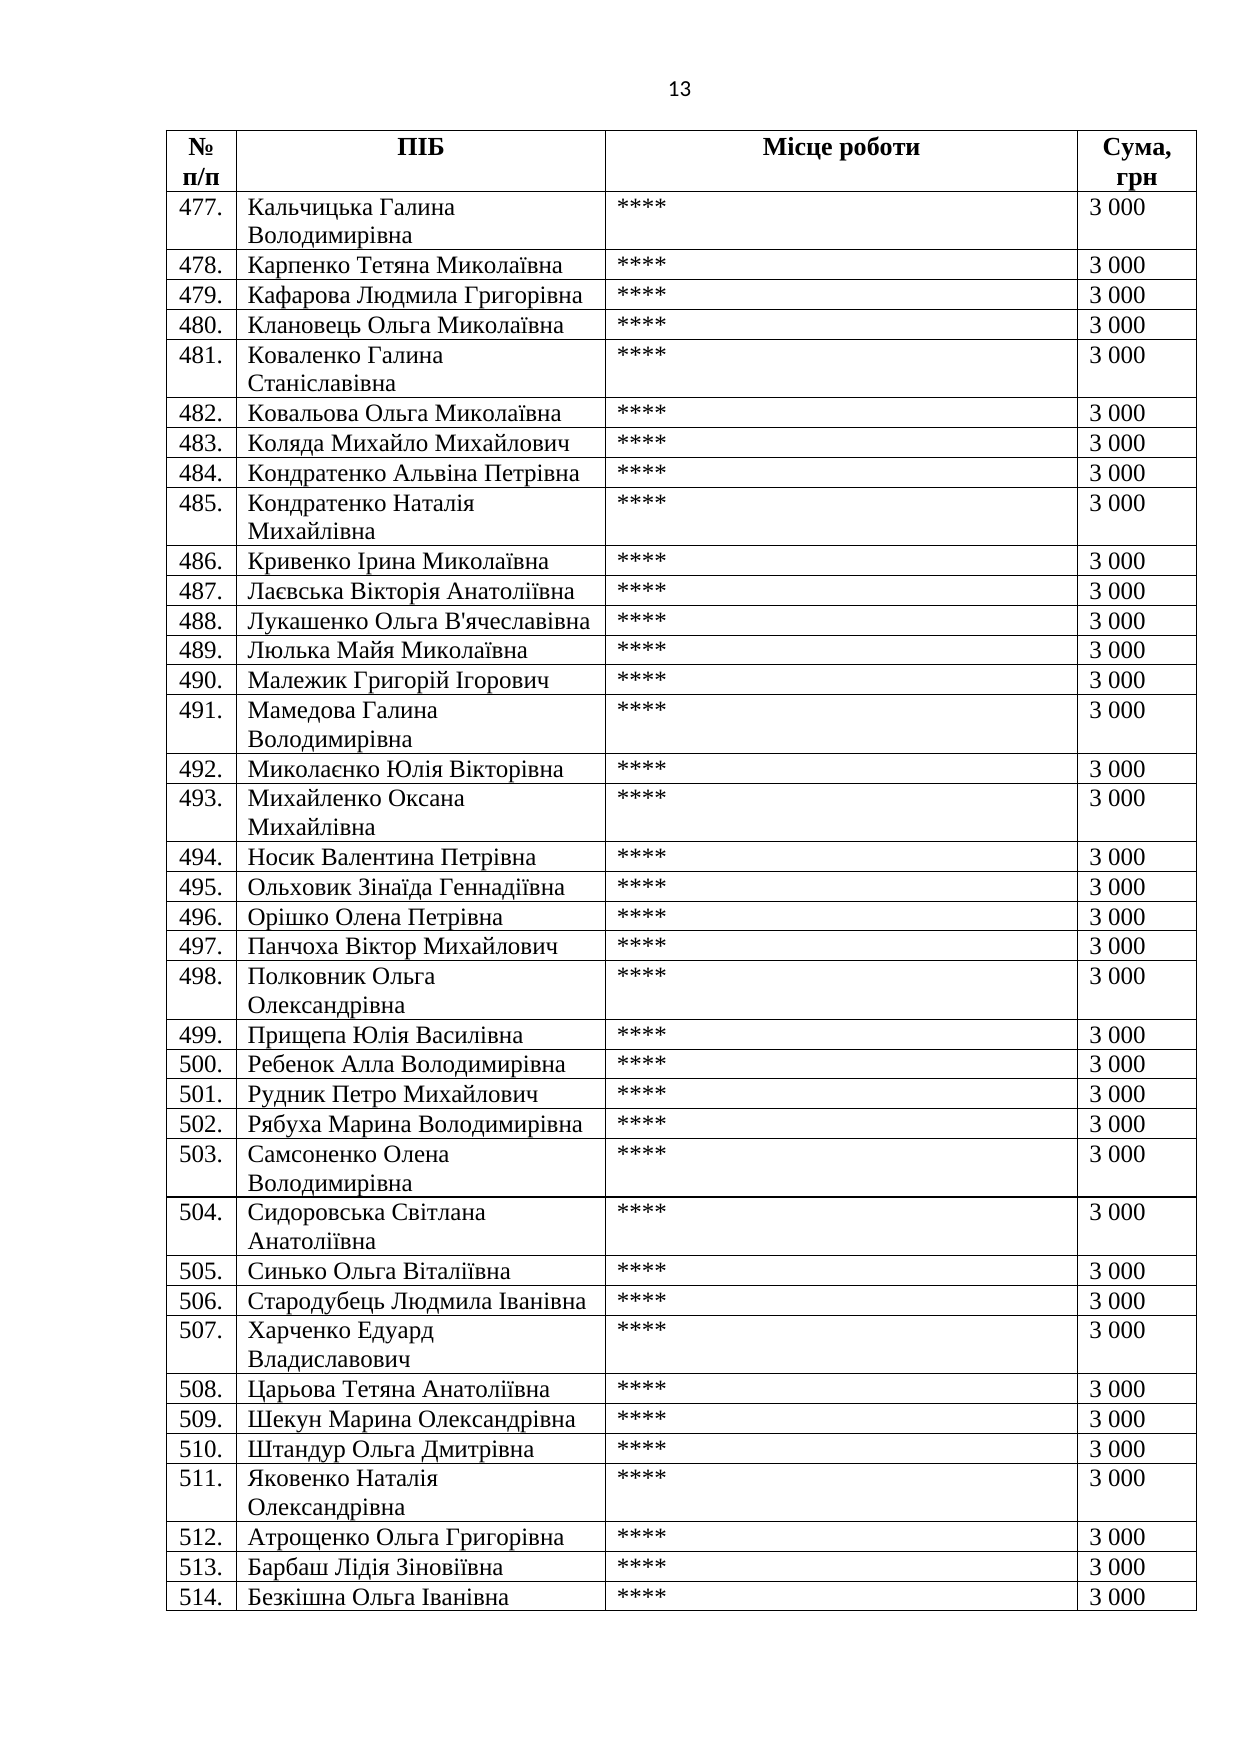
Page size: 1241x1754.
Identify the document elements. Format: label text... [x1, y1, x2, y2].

table_cell **** [606, 1522, 1077, 1551]
table_cell 3 000 [1078, 606, 1196, 634]
table_cell **** [606, 784, 1077, 841]
table_cell [167, 902, 236, 930]
table_cell [167, 842, 236, 871]
table_cell 3 000 [1078, 1434, 1196, 1462]
table_cell **** [606, 428, 1077, 457]
table_cell 3 000 [1078, 1316, 1196, 1373]
table_cell [167, 606, 236, 634]
table_cell [167, 428, 236, 457]
table_cell [167, 665, 236, 694]
table_cell **** [606, 1552, 1077, 1581]
table_cell **** [606, 961, 1077, 1019]
table_cell 3 000 [1078, 902, 1196, 930]
table_cell Безкішна Ольга Іванівна [237, 1582, 605, 1610]
table_cell Прищепа Юлія Василівна [237, 1020, 605, 1048]
table_cell [167, 280, 236, 309]
table_cell Панчоха Віктор Михайлович [237, 931, 605, 960]
table_cell **** [606, 576, 1077, 605]
table_cell **** [606, 1434, 1077, 1462]
table_header Місце роботи [606, 131, 1077, 191]
table_cell **** [606, 1139, 1077, 1196]
table_cell 3 000 [1078, 1286, 1196, 1314]
table_cell [167, 1552, 236, 1581]
table_cell Носик Валентина Петрівна [237, 842, 605, 871]
table_cell **** [606, 842, 1077, 871]
table_cell [167, 1256, 236, 1285]
table_cell 3 000 [1078, 1139, 1196, 1196]
table_cell [167, 488, 236, 545]
table_cell **** [606, 1404, 1077, 1433]
table_cell Синько Ольга Віталіївна [237, 1256, 605, 1285]
table_cell 3 000 [1078, 280, 1196, 309]
table_cell **** [606, 872, 1077, 901]
table_cell [167, 1050, 236, 1078]
table_cell **** [606, 310, 1077, 339]
table_cell 3 000 [1078, 546, 1196, 575]
table_cell Стародубець Людмила Іванівна [237, 1286, 605, 1314]
table_cell [167, 1404, 236, 1433]
table_header Сума, грн [1078, 131, 1196, 191]
table_cell [167, 1079, 236, 1108]
table_cell Атрощенко Ольга Григорівна [237, 1522, 605, 1551]
table_cell **** [606, 250, 1077, 279]
table_cell 3 000 [1078, 1552, 1196, 1581]
table_cell Лукашенко Ольга В'ячеславівна [237, 606, 605, 634]
table_cell [167, 576, 236, 605]
table_cell 3 000 [1078, 1256, 1196, 1285]
table_cell [167, 1464, 236, 1521]
table_cell Коляда Михайло Михайлович [237, 428, 605, 457]
table_cell **** [606, 1198, 1077, 1255]
table_cell Карпенко Тетяна Миколаївна [237, 250, 605, 279]
table_cell **** [606, 488, 1077, 545]
table_cell Шекун Марина Олександрівна [237, 1404, 605, 1433]
table_cell **** [606, 1050, 1077, 1078]
table_cell [167, 1374, 236, 1403]
table_cell Барбаш Лідія Зіновіївна [237, 1552, 605, 1581]
table_cell 3 000 [1078, 842, 1196, 871]
table_cell [167, 1139, 236, 1196]
table_cell Яковенко Наталія Олександрівна [237, 1464, 605, 1521]
table_header ПІБ [237, 131, 605, 191]
table_cell **** [606, 695, 1077, 753]
table_cell **** [606, 398, 1077, 427]
table_cell Миколаєнко Юлія Вікторівна [237, 754, 605, 782]
table_cell 3 000 [1078, 310, 1196, 339]
table_cell 3 000 [1078, 250, 1196, 279]
table_cell **** [606, 636, 1077, 664]
table_cell 3 000 [1078, 1464, 1196, 1521]
table_cell Ребенок Алла Володимирівна [237, 1050, 605, 1078]
table_cell [167, 310, 236, 339]
table_cell **** [606, 1316, 1077, 1373]
table_cell **** [606, 280, 1077, 309]
table_cell 3 000 [1078, 961, 1196, 1019]
table_cell 3 000 [1078, 192, 1196, 249]
table_cell **** [606, 1374, 1077, 1403]
table_cell **** [606, 665, 1077, 694]
table_cell 3 000 [1078, 1109, 1196, 1138]
table_cell **** [606, 1109, 1077, 1138]
table_cell [167, 695, 236, 753]
table_cell [167, 1522, 236, 1551]
table_cell 3 000 [1078, 428, 1196, 457]
table_cell **** [606, 931, 1077, 960]
table_cell Кальчицька Галина Володимирівна [237, 192, 605, 249]
table_cell 3 000 [1078, 1522, 1196, 1551]
table_cell Царьова Тетяна Анатоліївна [237, 1374, 605, 1403]
table_cell Рудник Петро Михайлович [237, 1079, 605, 1108]
table_cell **** [606, 1256, 1077, 1285]
table_cell 3 000 [1078, 784, 1196, 841]
table_cell 3 000 [1078, 1404, 1196, 1433]
table_cell [167, 398, 236, 427]
table_cell **** [606, 1464, 1077, 1521]
table_cell Мамедова Галина Володимирівна [237, 695, 605, 753]
table_cell **** [606, 1079, 1077, 1108]
table_cell Харченко Едуард Владиславович [237, 1316, 605, 1373]
table_cell [167, 1582, 236, 1610]
table_cell [167, 784, 236, 841]
table_cell [167, 931, 236, 960]
table_cell Рябуха Марина Володимирівна [237, 1109, 605, 1138]
table_cell **** [606, 606, 1077, 634]
table_cell 3 000 [1078, 1020, 1196, 1048]
table_cell Штандур Ольга Дмитрівна [237, 1434, 605, 1462]
table_cell [167, 961, 236, 1019]
table_cell Лаєвська Вікторія Анатоліївна [237, 576, 605, 605]
table_cell 3 000 [1078, 398, 1196, 427]
table_cell Люлька Майя Миколаївна [237, 636, 605, 664]
table_cell [167, 636, 236, 664]
table_cell 3 000 [1078, 695, 1196, 753]
table_cell Самсоненко Олена Володимирівна [237, 1139, 605, 1196]
table_cell Орішко Олена Петрівна [237, 902, 605, 930]
table_cell [167, 1286, 236, 1314]
table_cell Ольховик Зінаїда Геннадіївна [237, 872, 605, 901]
table_cell 3 000 [1078, 340, 1196, 397]
table_cell [167, 340, 236, 397]
table_cell 3 000 [1078, 488, 1196, 545]
table_cell 3 000 [1078, 576, 1196, 605]
table_cell [167, 754, 236, 782]
table_cell **** [606, 754, 1077, 782]
table_cell **** [606, 1020, 1077, 1048]
table_cell Малежик Григорій Ігорович [237, 665, 605, 694]
table_cell Полковник Ольга Олександрівна [237, 961, 605, 1019]
table_cell **** [606, 192, 1077, 249]
table_cell 3 000 [1078, 665, 1196, 694]
table_cell [167, 458, 236, 487]
table_cell **** [606, 458, 1077, 487]
table_cell **** [606, 340, 1077, 397]
table_cell [167, 1109, 236, 1138]
table_cell Клановець Ольга Миколаївна [237, 310, 605, 339]
table_cell 3 000 [1078, 636, 1196, 664]
table_cell 3 000 [1078, 754, 1196, 782]
table_cell [167, 250, 236, 279]
table_cell [167, 1020, 236, 1048]
table_cell 3 000 [1078, 1582, 1196, 1610]
table_cell Кривенко Ірина Миколаївна [237, 546, 605, 575]
table_cell 3 000 [1078, 872, 1196, 901]
table_cell 3 000 [1078, 931, 1196, 960]
table_cell Коваленко Галина Станіславівна [237, 340, 605, 397]
table_cell Ковальова Ольга Миколаївна [237, 398, 605, 427]
table_cell [167, 1198, 236, 1255]
table_cell [167, 546, 236, 575]
table_cell 3 000 [1078, 1374, 1196, 1403]
table_cell [167, 1434, 236, 1462]
table_cell 3 000 [1078, 1198, 1196, 1255]
table_cell 3 000 [1078, 458, 1196, 487]
table_cell 3 000 [1078, 1079, 1196, 1108]
table_cell **** [606, 902, 1077, 930]
table_cell Кондратенко Наталія Михайлівна [237, 488, 605, 545]
table_cell [167, 1316, 236, 1373]
table_cell **** [606, 1286, 1077, 1314]
table_cell **** [606, 1582, 1077, 1610]
table_cell Кафарова Людмила Григорівна [237, 280, 605, 309]
table_cell 3 000 [1078, 1050, 1196, 1078]
table_cell Сидоровська Світлана Анатоліївна [237, 1198, 605, 1255]
table_header № п/п [167, 131, 236, 191]
table_cell [167, 192, 236, 249]
table_cell **** [606, 546, 1077, 575]
table_cell [167, 872, 236, 901]
table_cell Кондратенко Альвіна Петрівна [237, 458, 605, 487]
table_cell Михайленко Оксана Михайлівна [237, 784, 605, 841]
